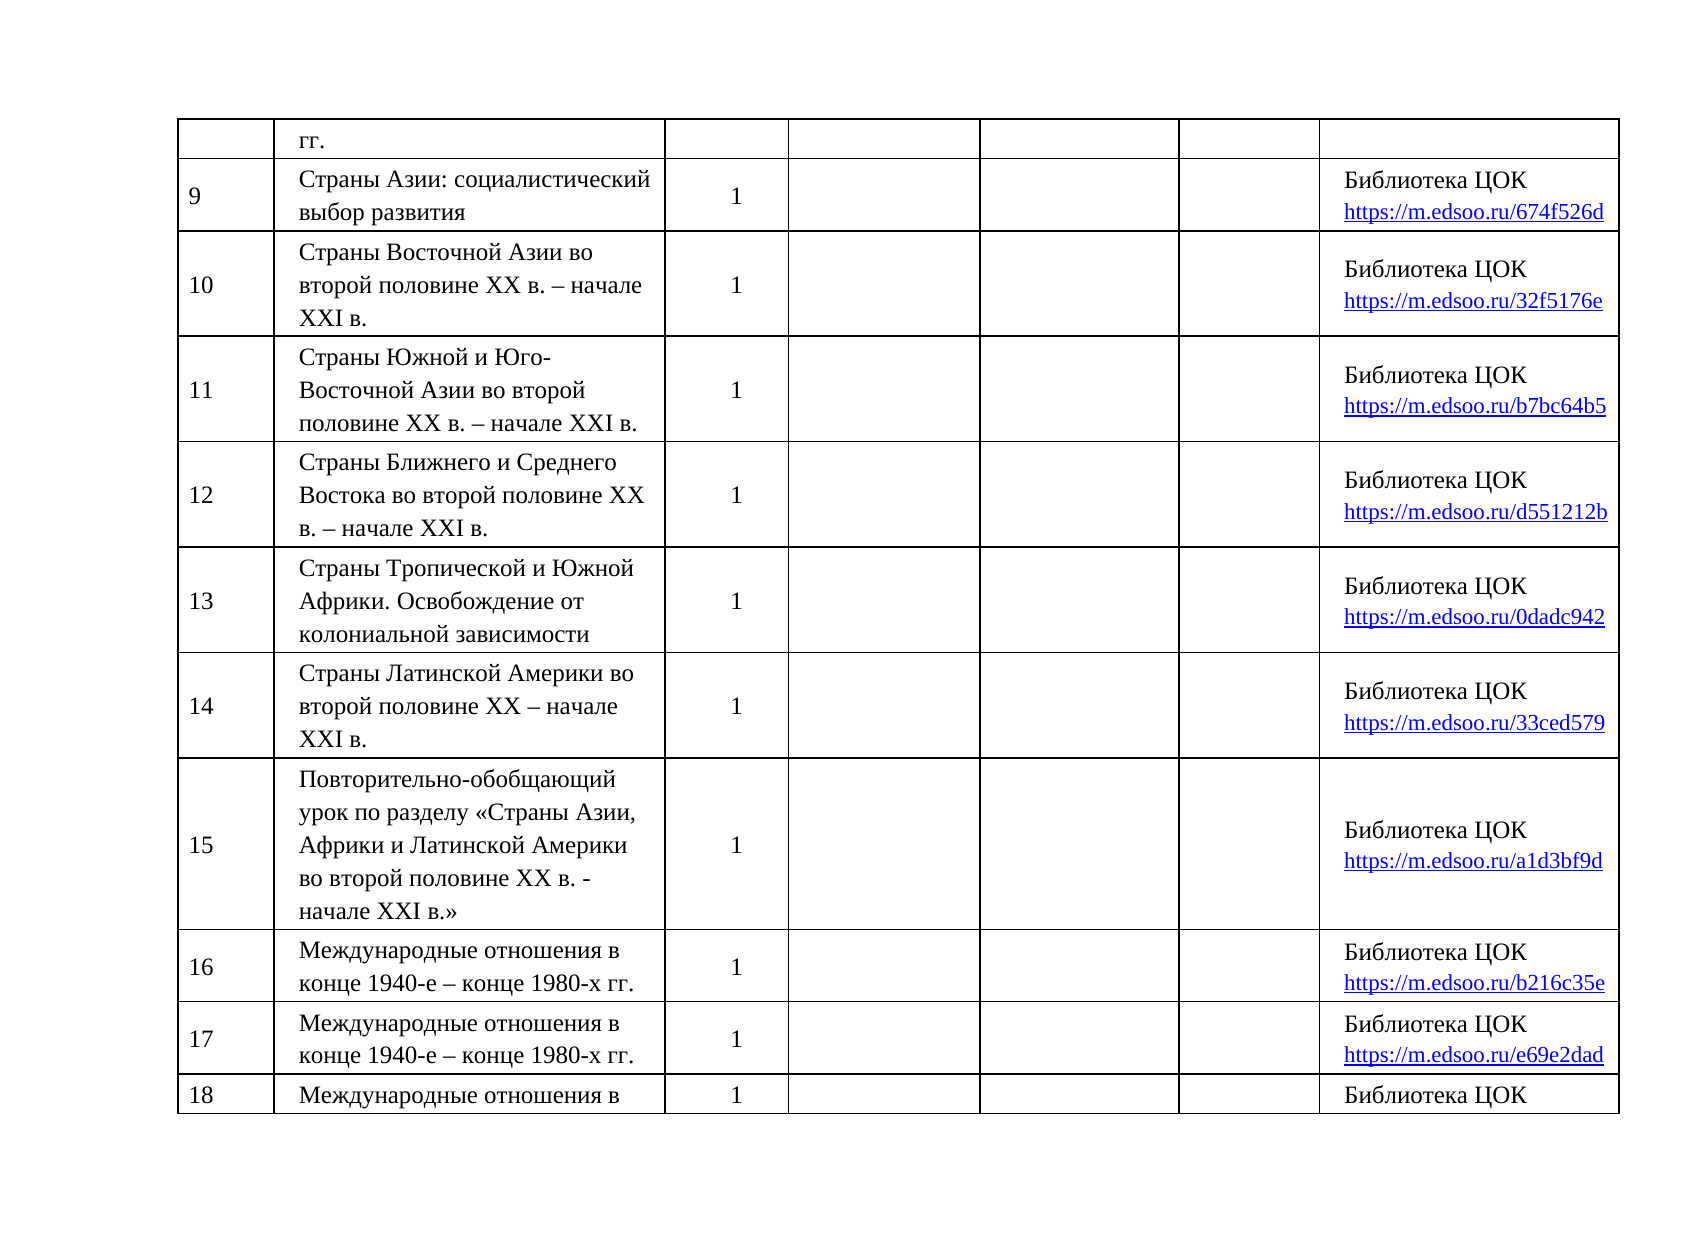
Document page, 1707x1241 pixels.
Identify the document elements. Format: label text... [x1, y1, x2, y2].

table_cell 8 [179, 120, 273, 157]
table_cell Библиотека ЦОК https://m.edsoo.ru/e69e2dad [1320, 1002, 1618, 1073]
table_cell Библиотека ЦОК https://m.edsoo.ru/a1d3bf9d [1320, 759, 1618, 928]
table_cell 1 [666, 337, 788, 441]
table_cell Международные отношения в конце 1940-е – конце 1980-х гг. [275, 1002, 664, 1073]
table_cell Библиотека ЦОК https://m.edsoo.ru/0dadc942 [1320, 548, 1618, 652]
table_cell 15 [179, 759, 273, 928]
table_cell [981, 1075, 1178, 1113]
table_cell [1180, 1075, 1319, 1113]
table_cell Повторительно-обобщающий урок по разделу «Страны Азии, Африки и Латинской Америки во второй половине ХХ в. - начале XXI в.» [275, 759, 664, 928]
table_cell 16 [179, 930, 273, 1001]
table_cell 12 [179, 442, 273, 546]
table_cell 1 [666, 759, 788, 928]
table_cell Библиотека ЦОК https://m.edsoo.ru/33ced579 [1320, 653, 1618, 757]
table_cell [1320, 120, 1618, 157]
table_cell Страны Южной и Юго-Восточной Азии во второй половине ХХ в. – начале ХХI в. [275, 337, 664, 441]
table_cell [1180, 337, 1319, 441]
table_cell Страны Ближнего и Среднего Востока во второй половине ХХ в. – начале ХХI в. [275, 442, 664, 546]
table_cell [981, 232, 1178, 335]
table_cell 1 [666, 548, 788, 652]
table_cell 17 [179, 1002, 273, 1073]
table_cell Страны Тропической и Южной Африки. Освобождение от колониальной зависимости [275, 548, 664, 652]
table_cell Библиотека ЦОК https://m.edsoo.ru/d551212b [1320, 442, 1618, 546]
table_cell Библиотека ЦОК https://m.edsoo.ru/b216c35e [1320, 930, 1618, 1001]
table_cell [981, 442, 1178, 546]
table_cell Библиотека ЦОК https://m.edsoo.ru/32f5176e [1320, 232, 1618, 335]
table_cell 1 [666, 232, 788, 335]
table_cell 1 [666, 120, 788, 157]
table_cell [981, 930, 1178, 1001]
table_cell [789, 1002, 979, 1073]
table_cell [1320, 1075, 1618, 1113]
table_cell 1 [666, 1002, 788, 1073]
table_cell Страны Азии: социалистический выбор развития [275, 159, 664, 230]
table_cell [1180, 120, 1319, 157]
table_cell 14 [179, 653, 273, 757]
table_cell [981, 653, 1178, 757]
table_cell [789, 653, 979, 757]
table_cell [789, 232, 979, 335]
table_cell [1180, 1002, 1319, 1073]
table_cell [789, 442, 979, 546]
table_cell [981, 1002, 1178, 1073]
table_cell [789, 759, 979, 928]
table_cell [981, 337, 1178, 441]
table_cell [789, 120, 979, 157]
table_cell 1 [666, 159, 788, 230]
table_cell [1180, 653, 1319, 757]
table_cell Библиотека ЦОК https://m.edsoo.ru/b7bc64b5 [1320, 337, 1618, 441]
table_cell 1 [666, 1075, 788, 1113]
table_cell 1 [666, 442, 788, 546]
table_cell 10 [179, 232, 273, 335]
table_cell [789, 159, 979, 230]
table_cell [981, 548, 1178, 652]
table_cell [1180, 930, 1319, 1001]
table_cell 13 [179, 548, 273, 652]
table_cell [789, 930, 979, 1001]
table_cell Страны Латинской Америки во второй половине ХХ – начале ХХI в. [275, 653, 664, 757]
table_cell [981, 759, 1178, 928]
table_cell 1 [666, 930, 788, 1001]
table_cell [1180, 759, 1319, 928]
table_cell 11 [179, 337, 273, 441]
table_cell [275, 120, 664, 157]
table_cell [981, 120, 1178, 157]
table_cell Страны Восточной Азии во второй половине ХХ в. – начале ХХI в. [275, 232, 664, 335]
table_cell 18 [179, 1075, 273, 1113]
table_cell [789, 337, 979, 441]
table_cell [1180, 232, 1319, 335]
table_cell [789, 548, 979, 652]
table_cell 1 [666, 653, 788, 757]
table_cell [1180, 159, 1319, 230]
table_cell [275, 1075, 664, 1113]
table_cell [789, 1075, 979, 1113]
table_cell [1180, 548, 1319, 652]
table_cell [1180, 442, 1319, 546]
table_cell 9 [179, 159, 273, 230]
table_cell Международные отношения в конце 1940-е – конце 1980-х гг. [275, 930, 664, 1001]
table_cell [981, 159, 1178, 230]
table_cell Библиотека ЦОК https://m.edsoo.ru/674f526d [1320, 159, 1618, 230]
